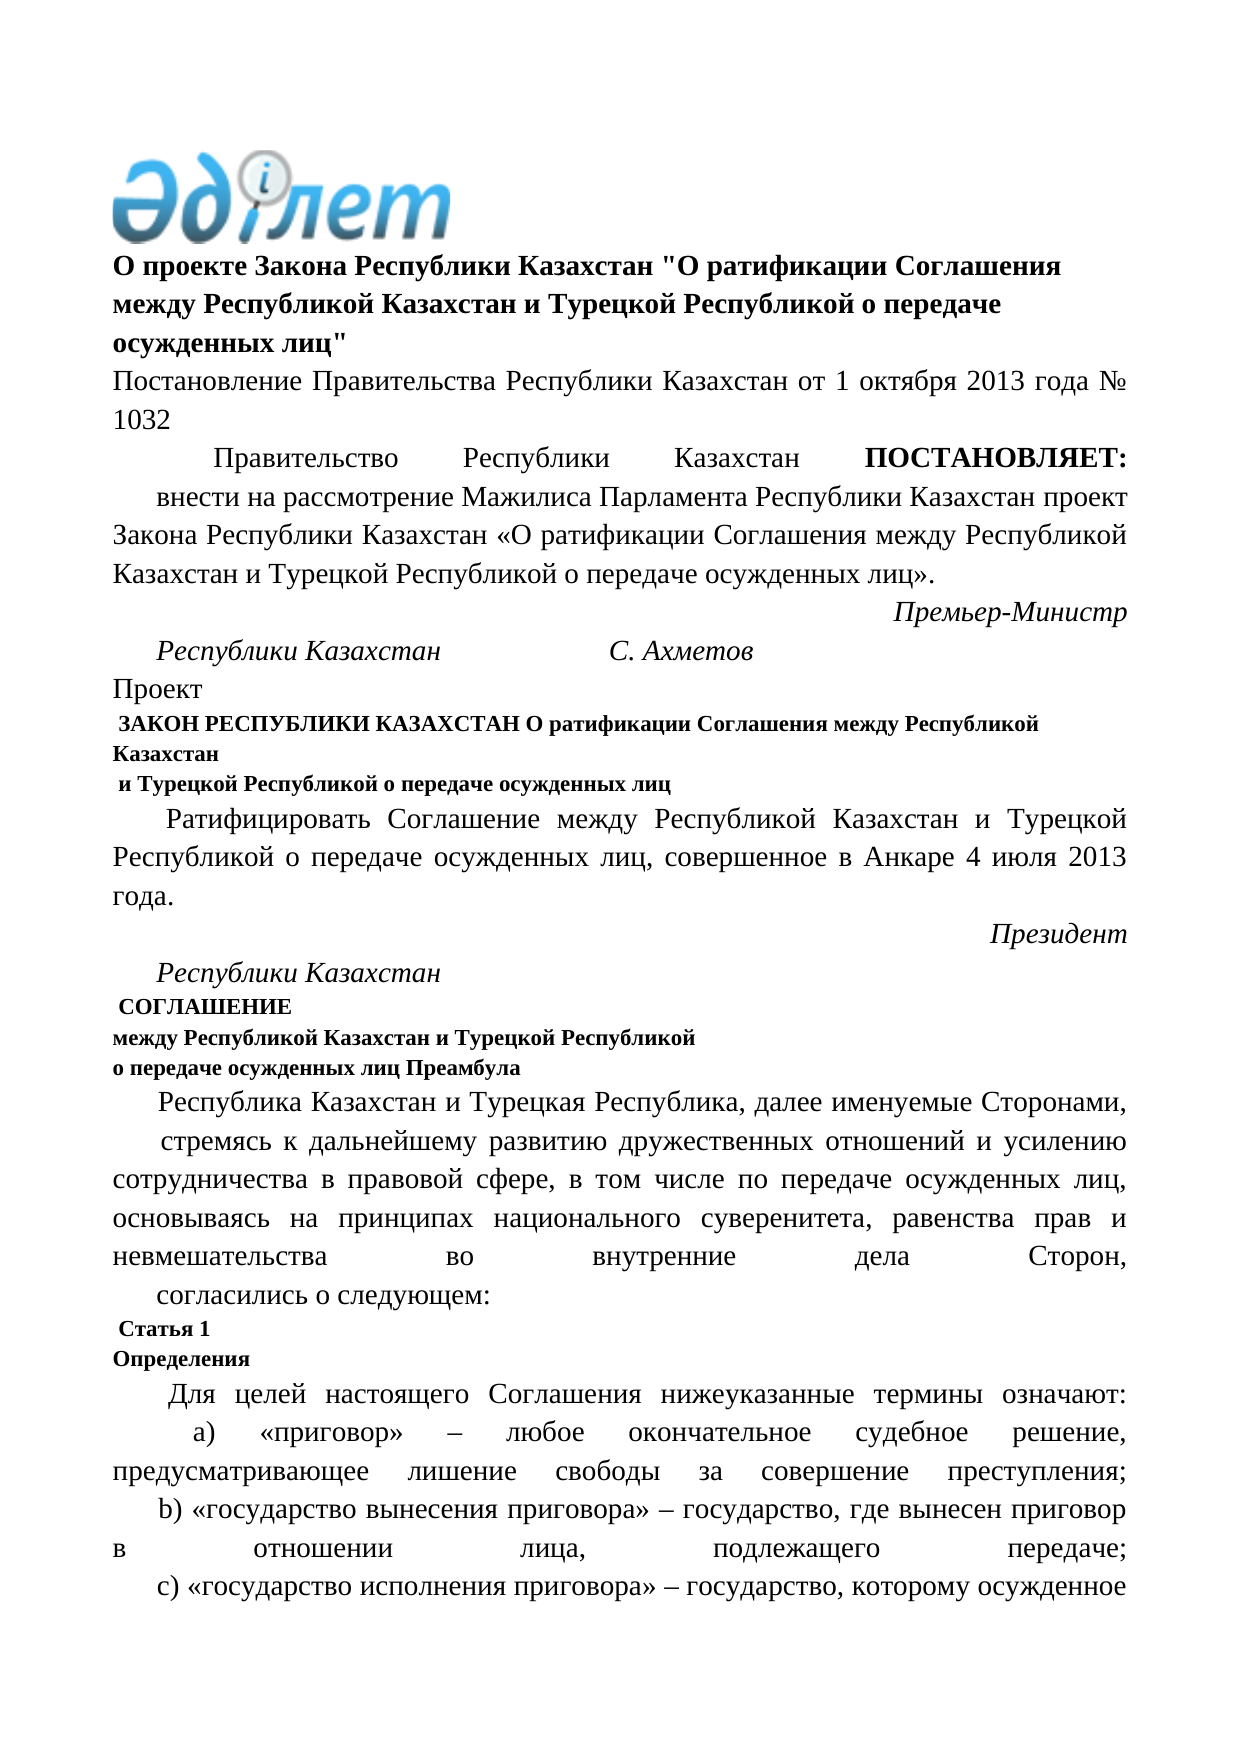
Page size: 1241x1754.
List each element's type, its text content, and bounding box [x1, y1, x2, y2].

text Правительство Республики Казахстан ПОСТАНОВЛЯЕТ: внести на рассмотрение Мажилиса Парламента Республики Казахстан проект Закона Республики Казахстан «О ратификации Соглашения между Республикой Казахстан и Турецкой Республикой о передаче осужденных лиц». [112, 440, 1128, 589]
text Постановление Правительства Республики Казахстан от 1 октября 2013 года № 1032 [112, 363, 1128, 435]
text Республика Казахстан и Турецкая Республика, далее именуемые Сторонами, стремясь к дальнейшему развитию дружественных отношений и усилению сотрудничества в правовой сфере, в том числе по передаче осужденных лиц, основываясь на принципах национального суверенитета, равенства прав и невмешательства во внутренние дела Сторон, согласились о следующем: [112, 1084, 1128, 1310]
text Президент Республики Казахстан [112, 916, 1128, 988]
text О проекте Закона Республики Казахстан "О ратификации Соглашения между Республикой Казахстан и Турецкой Республикой о передаче осужденных лиц" [112, 248, 1128, 358]
text Премьер-Министр Республики Казахстан С. Ахметов [112, 594, 1128, 667]
text СОГЛАШЕНИЕ между Республикой Казахстан и Турецкой Республикой о передаче осужденных лиц Преамбула [112, 993, 1128, 1080]
text Статья 1 Определения [112, 1315, 1128, 1372]
text ЗАКОН РЕСПУБЛИКИ КАЗАХСТАН О ратификации Соглашения между Республикой Казахстан и Турецкой Республикой о передаче осужденных лиц [112, 710, 1128, 797]
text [112, 1376, 1128, 1602]
text Проект [112, 672, 1128, 705]
picture [112, 150, 451, 244]
text Ратифицировать Соглашение между Республикой Казахстан и Турецкой Республикой о передаче осужденных лиц, совершенное в Анкаре 4 июля 2013 года. [112, 801, 1128, 911]
